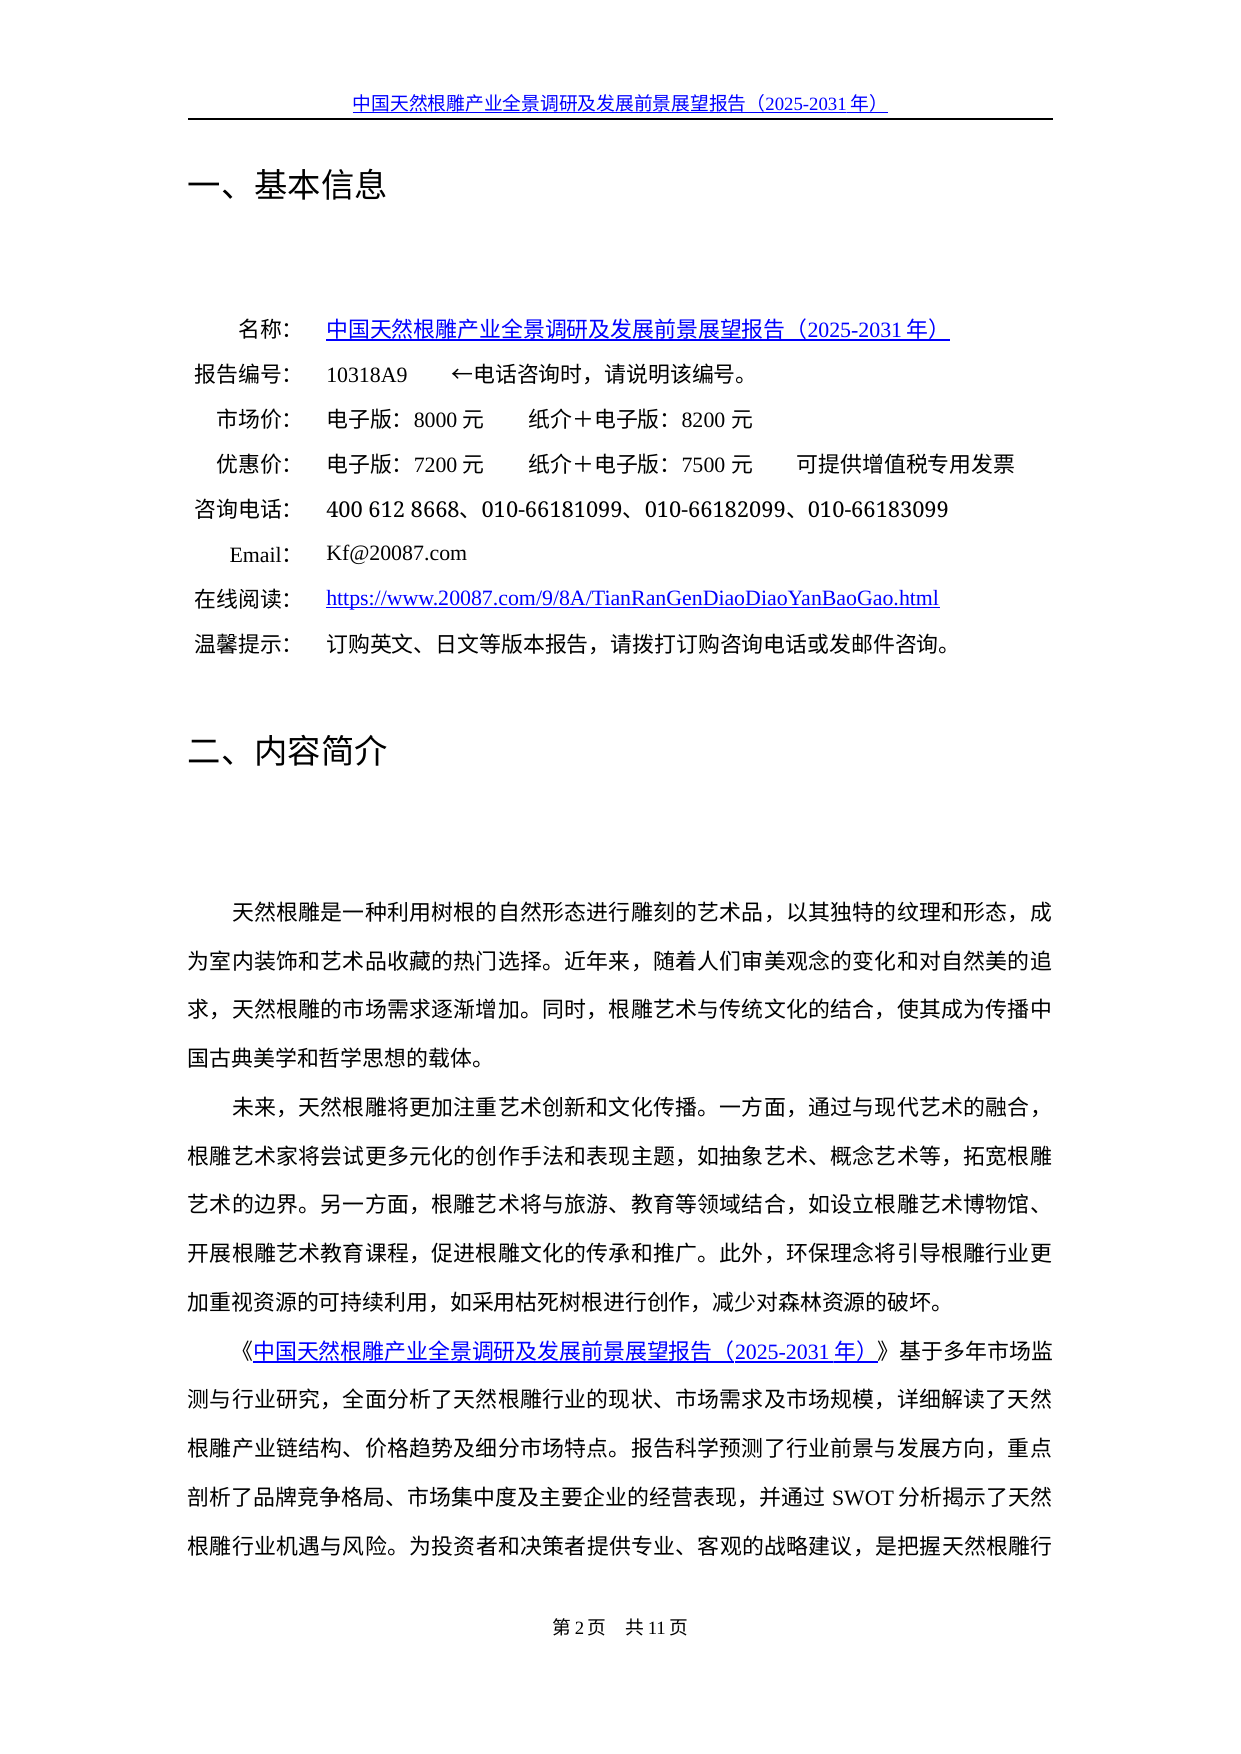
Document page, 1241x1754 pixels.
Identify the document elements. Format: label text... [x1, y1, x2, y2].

table_cell 报告编号： [167, 357, 315, 402]
table_cell 优惠价： [167, 447, 315, 492]
title 二、内容简介 [187, 717, 1053, 782]
title 一、基本信息 [187, 150, 1053, 215]
table_cell Email： [167, 537, 315, 582]
table_cell 咨询电话： [167, 492, 315, 537]
table_cell 电子版：8000 元 纸介＋电子版：8200 元 [315, 402, 1073, 447]
table_cell 市场价： [167, 402, 315, 447]
table_cell [315, 582, 1073, 627]
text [187, 894, 1053, 1561]
table_cell 400 612 8668、010-66181099、010-66182099、010-66183099 [315, 492, 1073, 537]
table_cell 温馨提示： [167, 627, 315, 672]
table_cell 订购英文、日文等版本报告，请拨打订购咨询电话或发邮件咨询。 [315, 627, 1073, 672]
table_header 名称： [167, 312, 315, 357]
table_cell Kf@20087.com [315, 537, 1073, 582]
table_cell 10318A9 ←电话咨询时，请说明该编号。 [315, 357, 1073, 402]
table_cell 在线阅读： [167, 582, 315, 627]
table_header 中国天然根雕产业全景调研及发展前景展望报告（2025-2031年） [315, 312, 1073, 357]
table_cell 电子版：7200 元 纸介＋电子版：7500 元 可提供增值税专用发票 [315, 447, 1073, 492]
